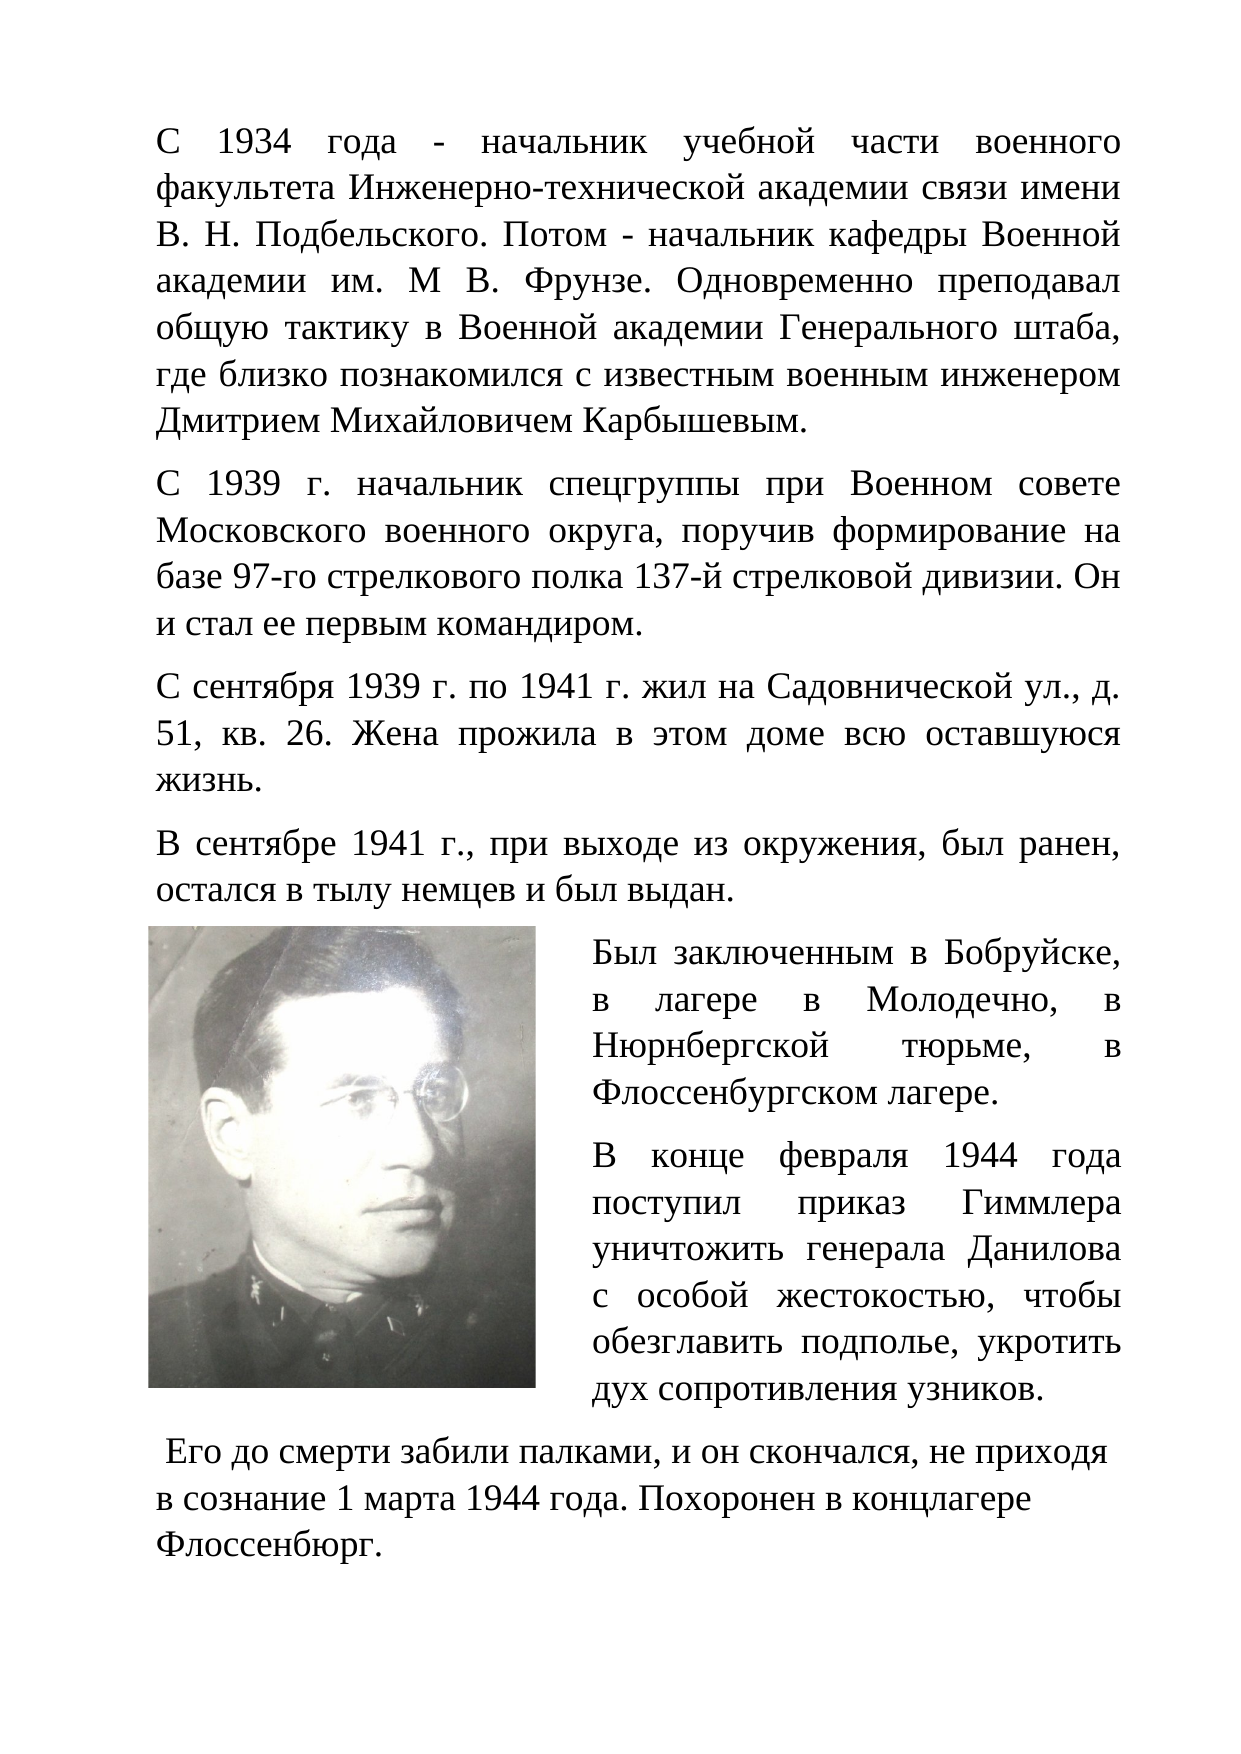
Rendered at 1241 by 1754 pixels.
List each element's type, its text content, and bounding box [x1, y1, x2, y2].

text С 1934 года - начальник учебной части военного факультета Инженерно-технической академии связи имени В. Н. Подбельского. Потом - начальник кафедры Военной академии им. М В. Фрунзе. Одновременно преподавал общую тактику в Военной академии Генерального штаба, где близко познакомился с известным военным инженером Дмитрием Михайловичем Карбышевым. [156, 118, 1122, 441]
text Был заключенным в Бобруйске, в лагере в Молодечно, в Нюрнбергской тюрьме, в Флоссенбургском лагере. [536, 930, 1122, 1113]
picture [148, 926, 536, 1389]
text В конце февраля 1944 года поступил приказ Гиммлера уничтожить генерала Данилова с особой жестокостью, чтобы обезглавить подполье, укротить дух сопротивления узников. [156, 1133, 1122, 1409]
text С сентября 1939 г. по 1941 г. жил на Садовнической ул., д. 51, кв. 26. Жена прожила в этом доме всю оставшуюся жизнь. [156, 664, 1122, 800]
text В сентябре 1941 г., при выходе из окружения, был ранен, остался в тылу немцев и был выдан. [156, 820, 1122, 910]
text Его до смерти забили палками, и он скончался, не приходя в сознание 1 марта 1944 года. Похоронен в концлагере Флоссенбюрг. [156, 1429, 1122, 1565]
text С 1939 г. начальник спецгруппы при Военном совете Московского военного округа, поручив формирование на базе 97-го стрелкового полка 137-й стрелковой дивизии. Он и стал ее первым командиром. [156, 461, 1122, 643]
